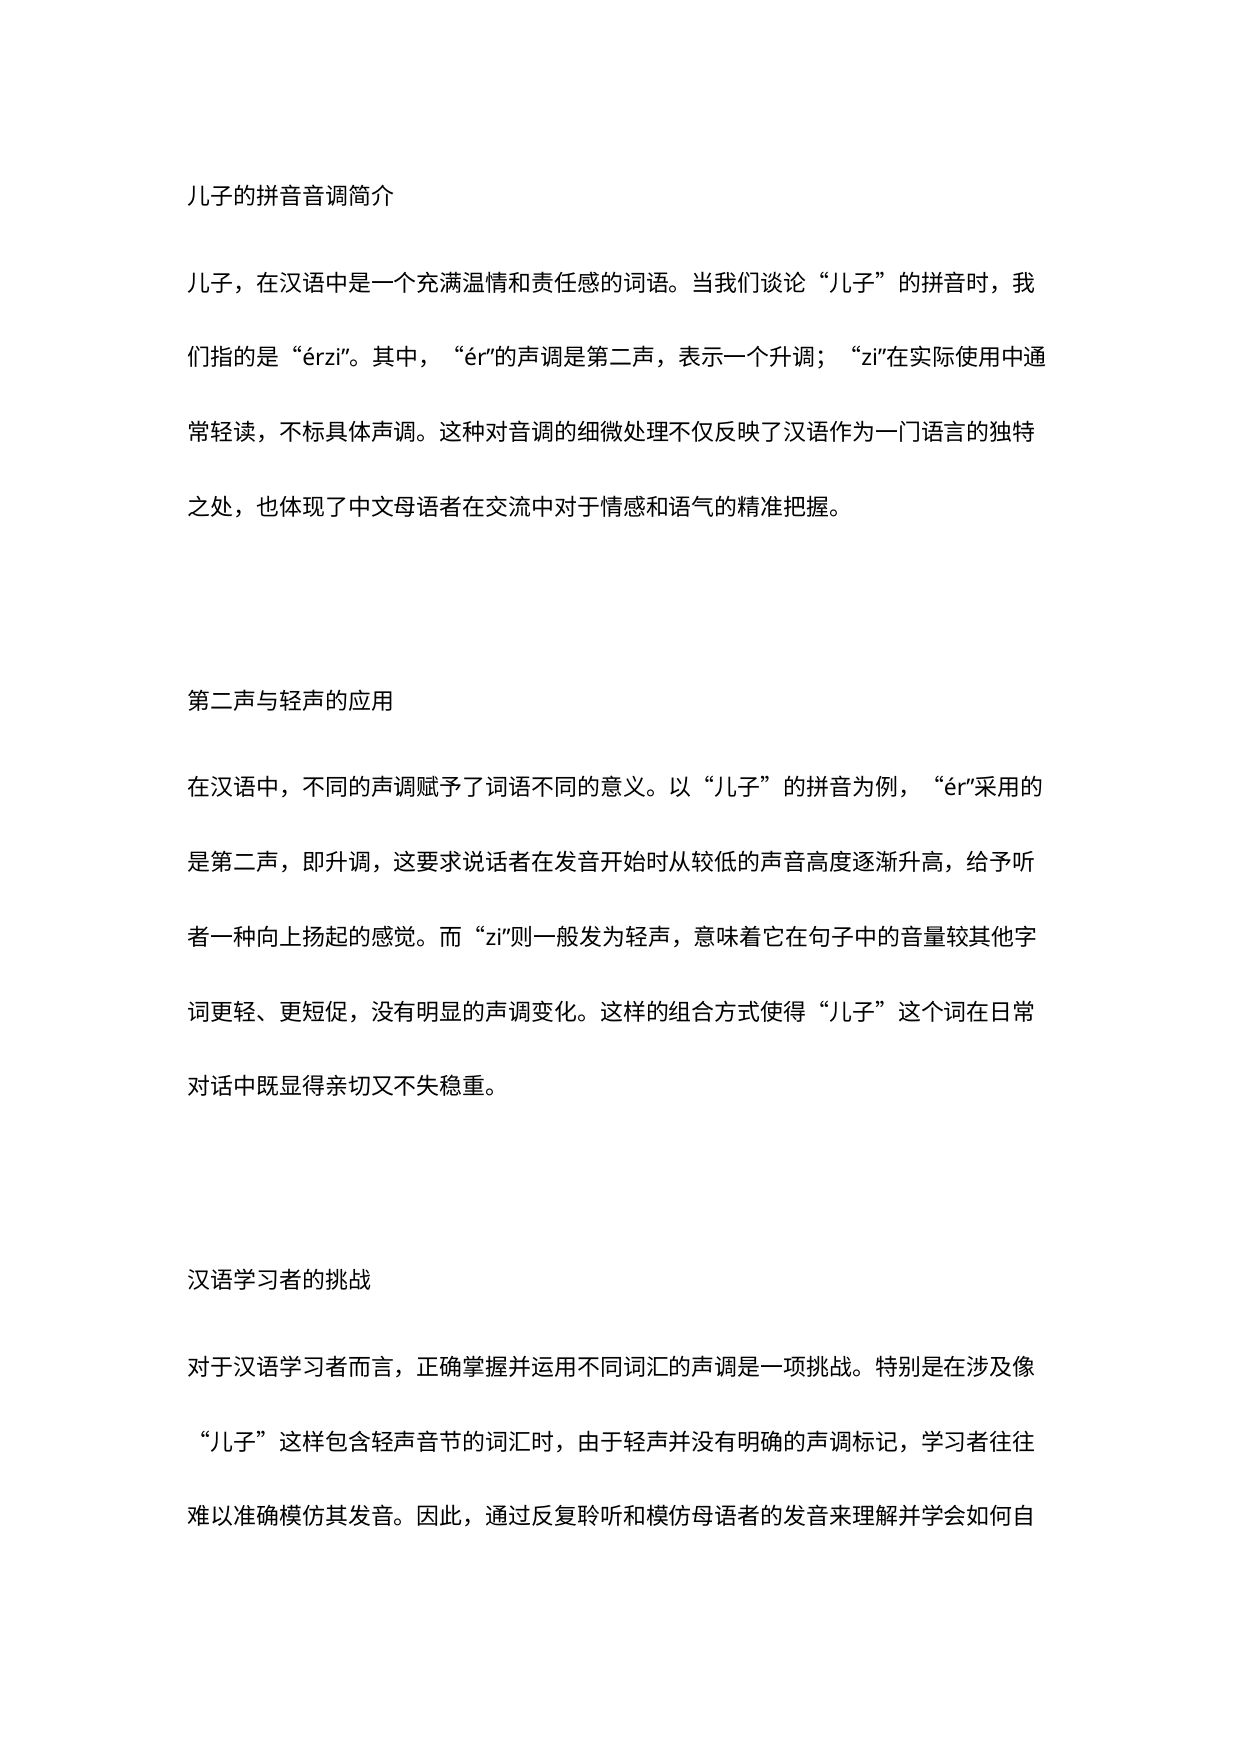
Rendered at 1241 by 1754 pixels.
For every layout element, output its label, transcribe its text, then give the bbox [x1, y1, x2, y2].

text 儿子，在汉语中是一个充满温情和责任感的词语。当我们谈论“儿子”的拼音时，我们指的是“érzi”。其中，“ér”的声调是第二声，表示一个升调；“zi”在实际使用中通常轻读，不标具体声调。这种对音调的细微处理不仅反映了汉语作为一门语言的独特之处，也体现了中文母语者在交流中对于情感和语气的精准把握。 [187, 248, 1053, 538]
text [187, 1333, 1053, 1547]
text 儿子的拼音音调简介 [187, 162, 1053, 227]
text 第二声与轻声的应用 [187, 667, 1053, 732]
text 在汉语中，不同的声调赋予了词语不同的意义。以“儿子”的拼音为例，“ér”采用的是第二声，即升调，这要求说话者在发音开始时从较低的声音高度逐渐升高，给予听者一种向上扬起的感觉。而“zi”则一般发为轻声，意味着它在句子中的音量较其他字词更轻、更短促，没有明显的声调变化。这样的组合方式使得“儿子”这个词在日常对话中既显得亲切又不失稳重。 [187, 753, 1053, 1117]
text 汉语学习者的挑战 [187, 1246, 1053, 1311]
